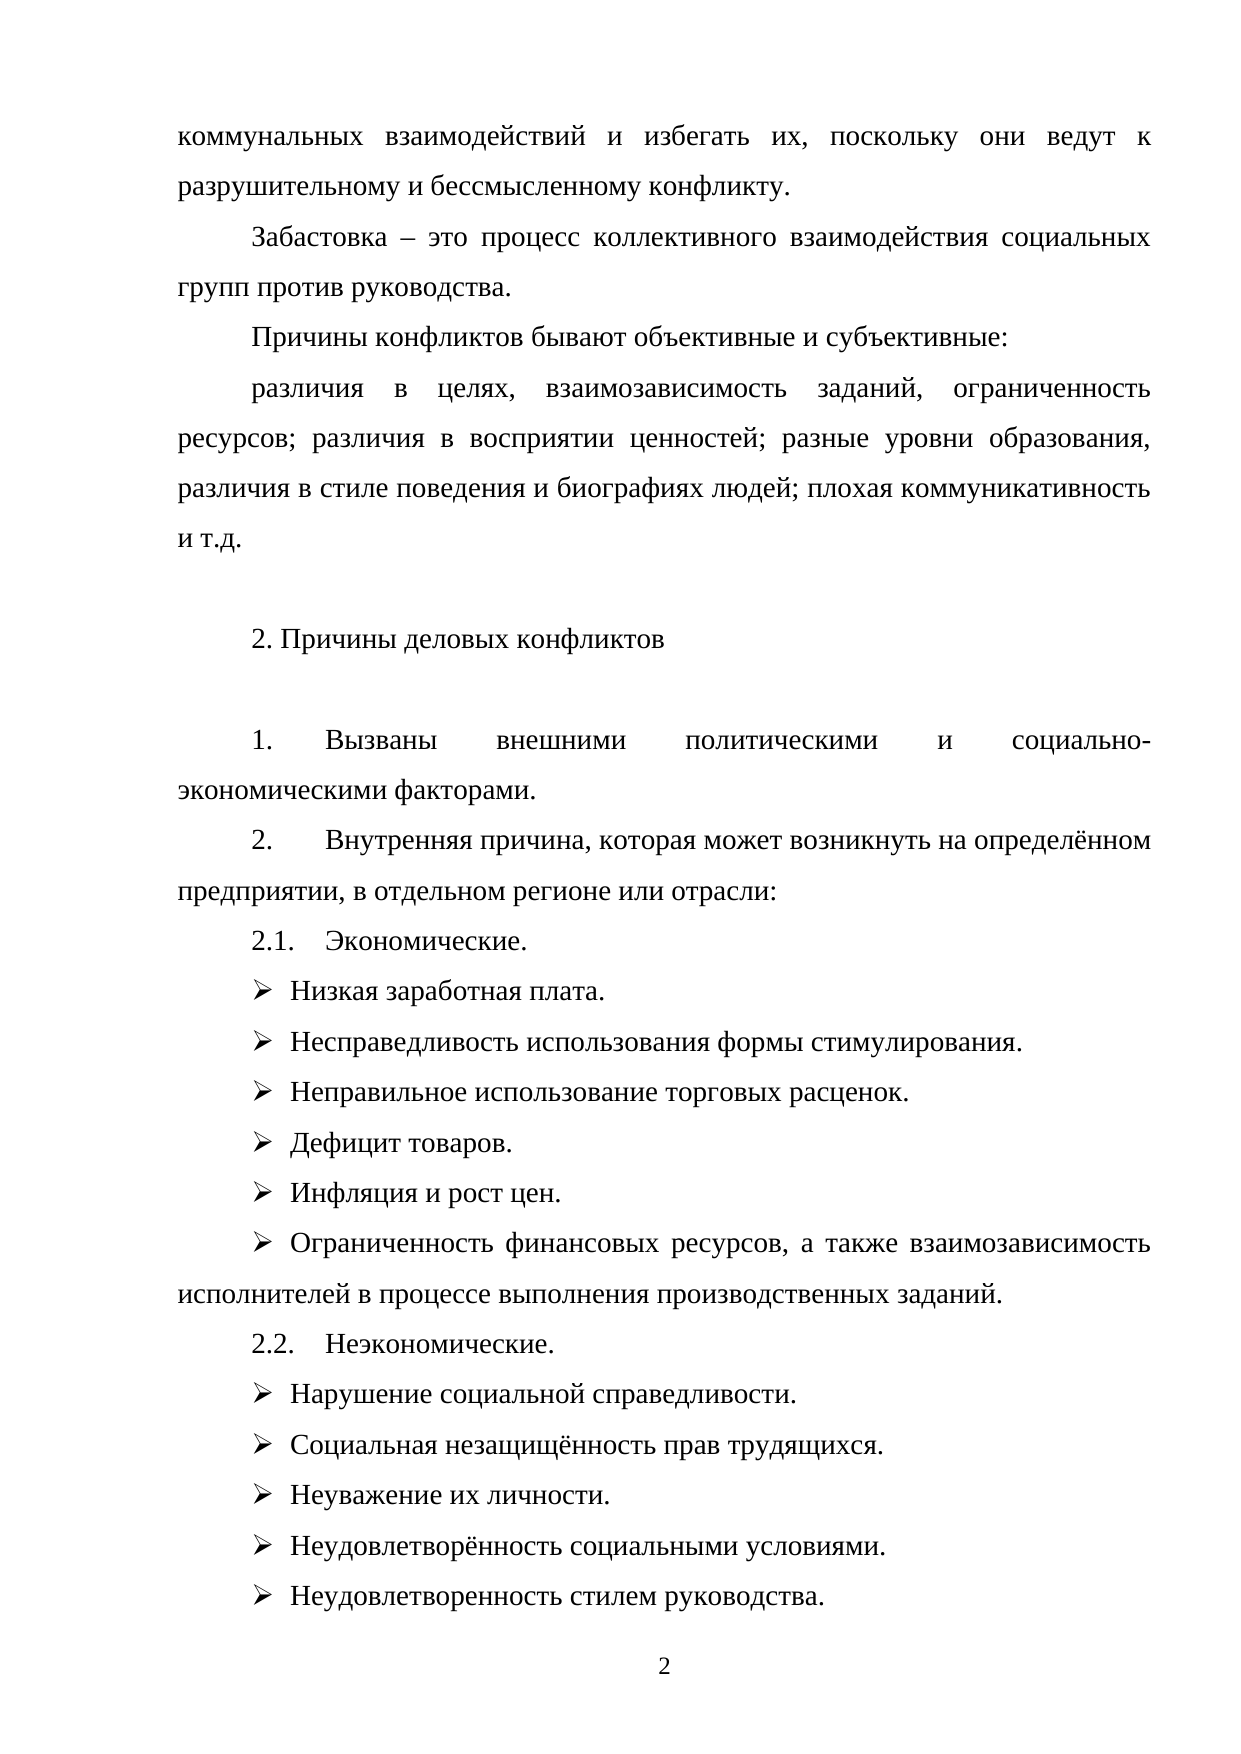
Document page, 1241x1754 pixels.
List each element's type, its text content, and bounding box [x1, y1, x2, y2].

list Ограниченность финансовых ресурсов, а также взаимозависимость исполнителей в процессе выполнения производственных заданий. [177, 1226, 1152, 1309]
list Низкая заработная плата. [177, 973, 1152, 1007]
text различия в целях, взаимозависимость заданий, ограниченность ресурсов; различия в восприятии ценностей; разные уровни образования, различия в стиле поведения и биографиях людей; плохая коммуникативность и т.д. [177, 370, 1152, 554]
list Нарушение социальной справедливости. [177, 1377, 1152, 1410]
list Инфляция и рост цен. [177, 1175, 1152, 1209]
list Дефицит товаров. [177, 1125, 1152, 1158]
list Социальная незащищённость прав трудящихся. [177, 1427, 1152, 1461]
text 2. Причины деловых конфликтов [177, 621, 1152, 655]
list Внутренняя причина, которая может возникнуть на определённом предприятии, в отдельном регионе или отрасли: [177, 822, 1152, 906]
text Забастовка – это процесс коллективного взаимодействия социальных групп против руководства. [177, 219, 1152, 303]
list Неуважение их личности. [177, 1477, 1152, 1511]
list Вызваны внешними политическими и социально-экономическими факторами. [177, 722, 1152, 806]
list Неэкономические. [177, 1326, 1152, 1360]
list Экономические. [177, 923, 1152, 957]
list Неудовлетворённость социальными условиями. [177, 1528, 1152, 1561]
list Неудовлетворенность стилем руководства. [177, 1578, 1152, 1612]
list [177, 118, 1152, 202]
text Причины конфликтов бывают объективные и субъективные: [177, 319, 1152, 353]
list Несправедливость использования формы стимулирования. [177, 1024, 1152, 1057]
list Неправильное использование торговых расценок. [177, 1074, 1152, 1108]
